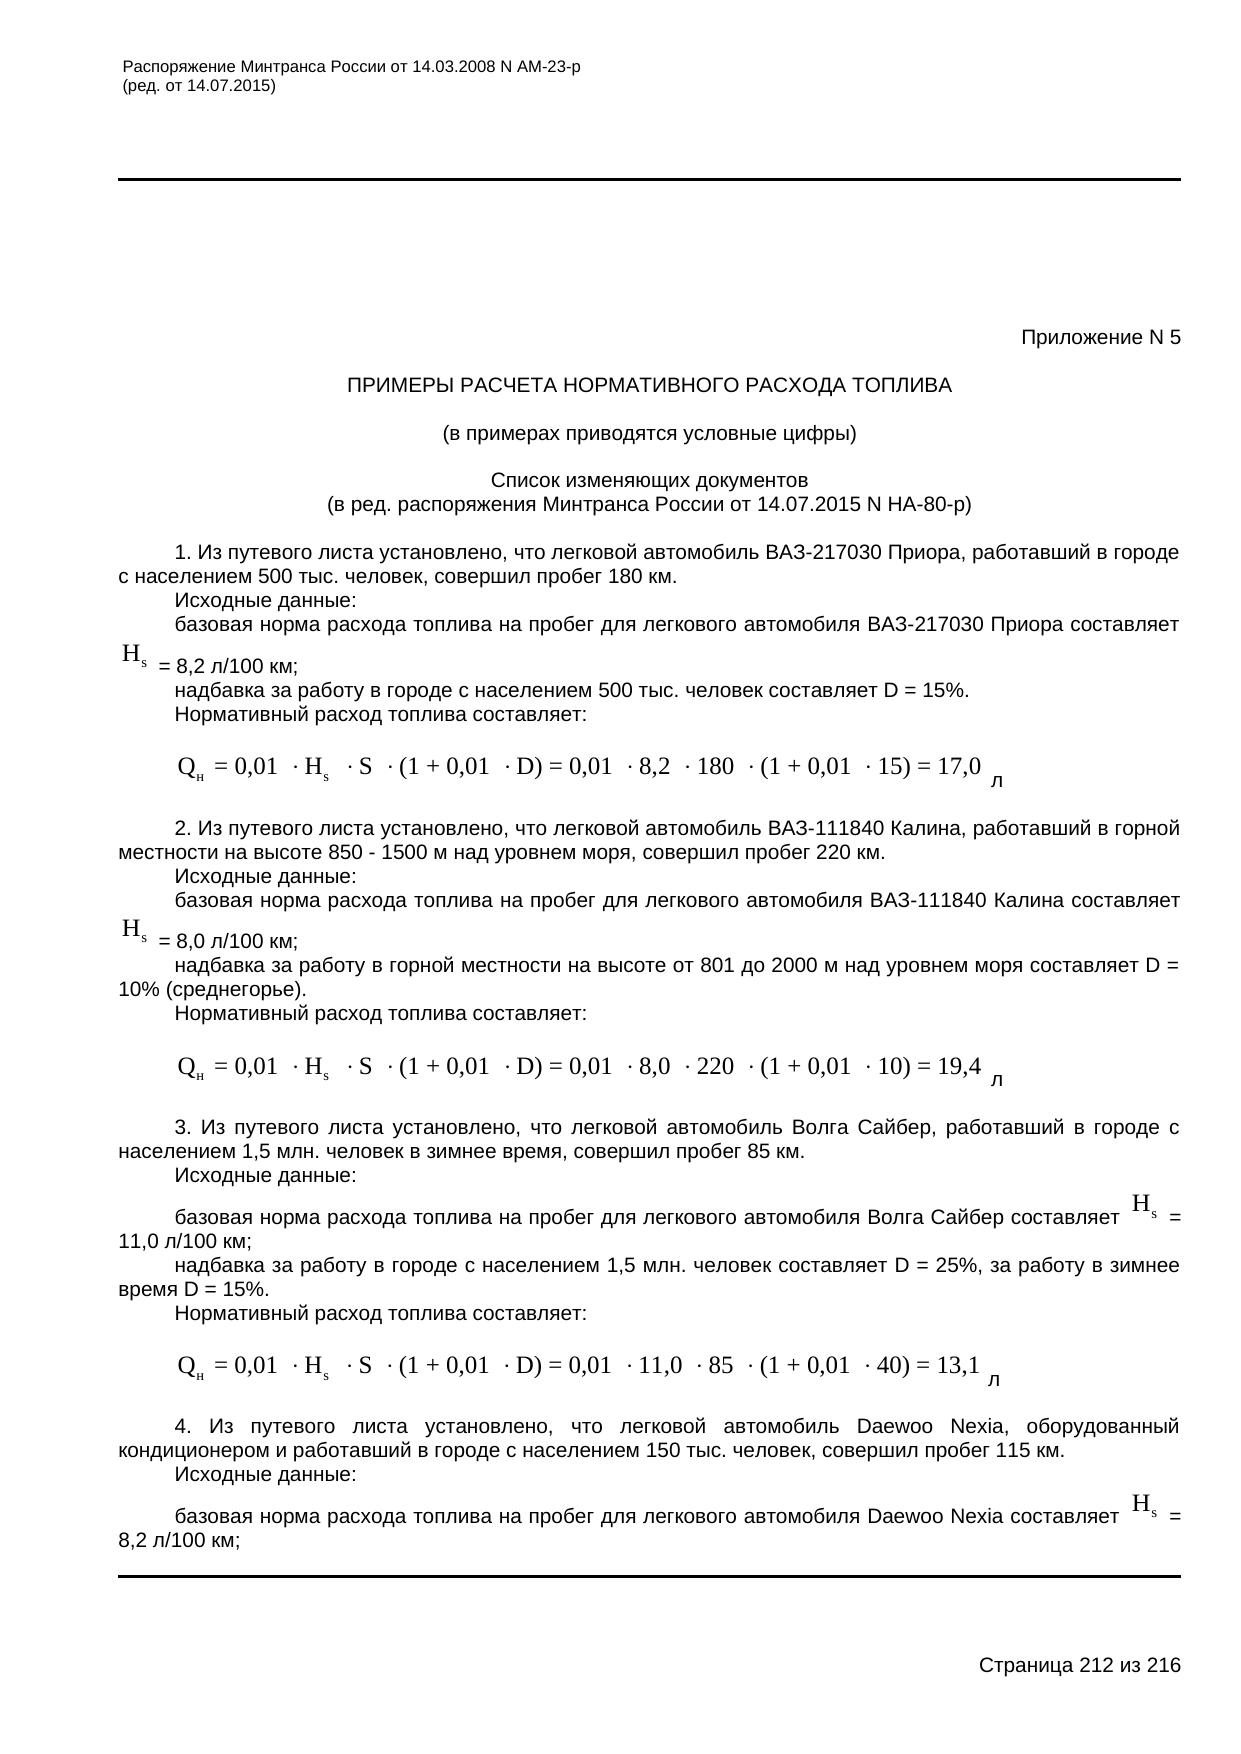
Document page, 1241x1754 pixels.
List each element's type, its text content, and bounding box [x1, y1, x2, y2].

text Исходные данные: [118, 1163, 1181, 1187]
text Исходные данные: [118, 1462, 1181, 1486]
text базовая норма расхода топлива на пробег для легкового автомобиля ВАЗ-217030 Приора составляет = 8,2 л/100 км; [118, 612, 1181, 678]
text Исходные данные: [118, 588, 1181, 612]
text надбавка за работу в горной местности на высоте от 801 до 2000 м над уровнем моря составляет D = 10% (среднегорье). [118, 953, 1181, 1001]
text (в примерах приводятся условные цифры) [118, 420, 1181, 444]
text 2. Из путевого листа установлено, что легковой автомобиль ВАЗ-111840 Калина, работавший в горной местности на высоте 850 - 1500 м над уровнем моря, совершил пробег 220 км. [118, 816, 1181, 863]
text 3. Из путевого листа установлено, что легковой автомобиль Волга Сайбер, работавший в городе с населением 1,5 млн. человек в зимнее время, совершил пробег 85 км. [118, 1115, 1181, 1163]
text Нормативный расход топлива составляет: [118, 702, 1181, 726]
text базовая норма расхода топлива на пробег для легкового автомобиля Волга Сайбер составляет = 11,0 л/100 км; [118, 1187, 1181, 1253]
text Нормативный расход топлива составляет: [118, 1001, 1181, 1025]
text базовая норма расхода топлива на пробег для легкового автомобиля ВАЗ-111840 Калина составляет = 8,0 л/100 км; [118, 887, 1181, 953]
text л [118, 1348, 1181, 1390]
text надбавка за работу в городе с населением 1,5 млн. человек составляет D = 25%, за работу в зимнее время D = 15%. [118, 1253, 1181, 1301]
text базовая норма расхода топлива на пробег для легкового автомобиля Daewoo Nexia составляет = 8,2 л/100 км; [118, 1486, 1181, 1552]
text Список изменяющих документов [118, 468, 1181, 492]
text Нормативный расход топлива составляет: [118, 1301, 1181, 1324]
text л [118, 1049, 1181, 1091]
text надбавка за работу в городе с населением 500 тыс. человек составляет D = 15%. [118, 678, 1181, 702]
text Исходные данные: [118, 863, 1181, 887]
text 1. Из путевого листа установлено, что легковой автомобиль ВАЗ-217030 Приора, работавший в городе с населением 500 тыс. человек, совершил пробег 180 км. [118, 540, 1181, 588]
text Приложение N 5 [118, 324, 1181, 348]
text ПРИМЕРЫ РАСЧЕТА НОРМАТИВНОГО РАСХОДА ТОПЛИВА [118, 372, 1181, 396]
text 4. Из путевого листа установлено, что легковой автомобиль Daewoo Nexia, оборудованный кондиционером и работавший в городе с населением 150 тыс. человек, совершил пробег 115 км. [118, 1414, 1181, 1462]
text (в ред. распоряжения Минтранса России от 14.07.2015 N НА-80-р) [118, 492, 1181, 516]
text л [118, 750, 1181, 792]
